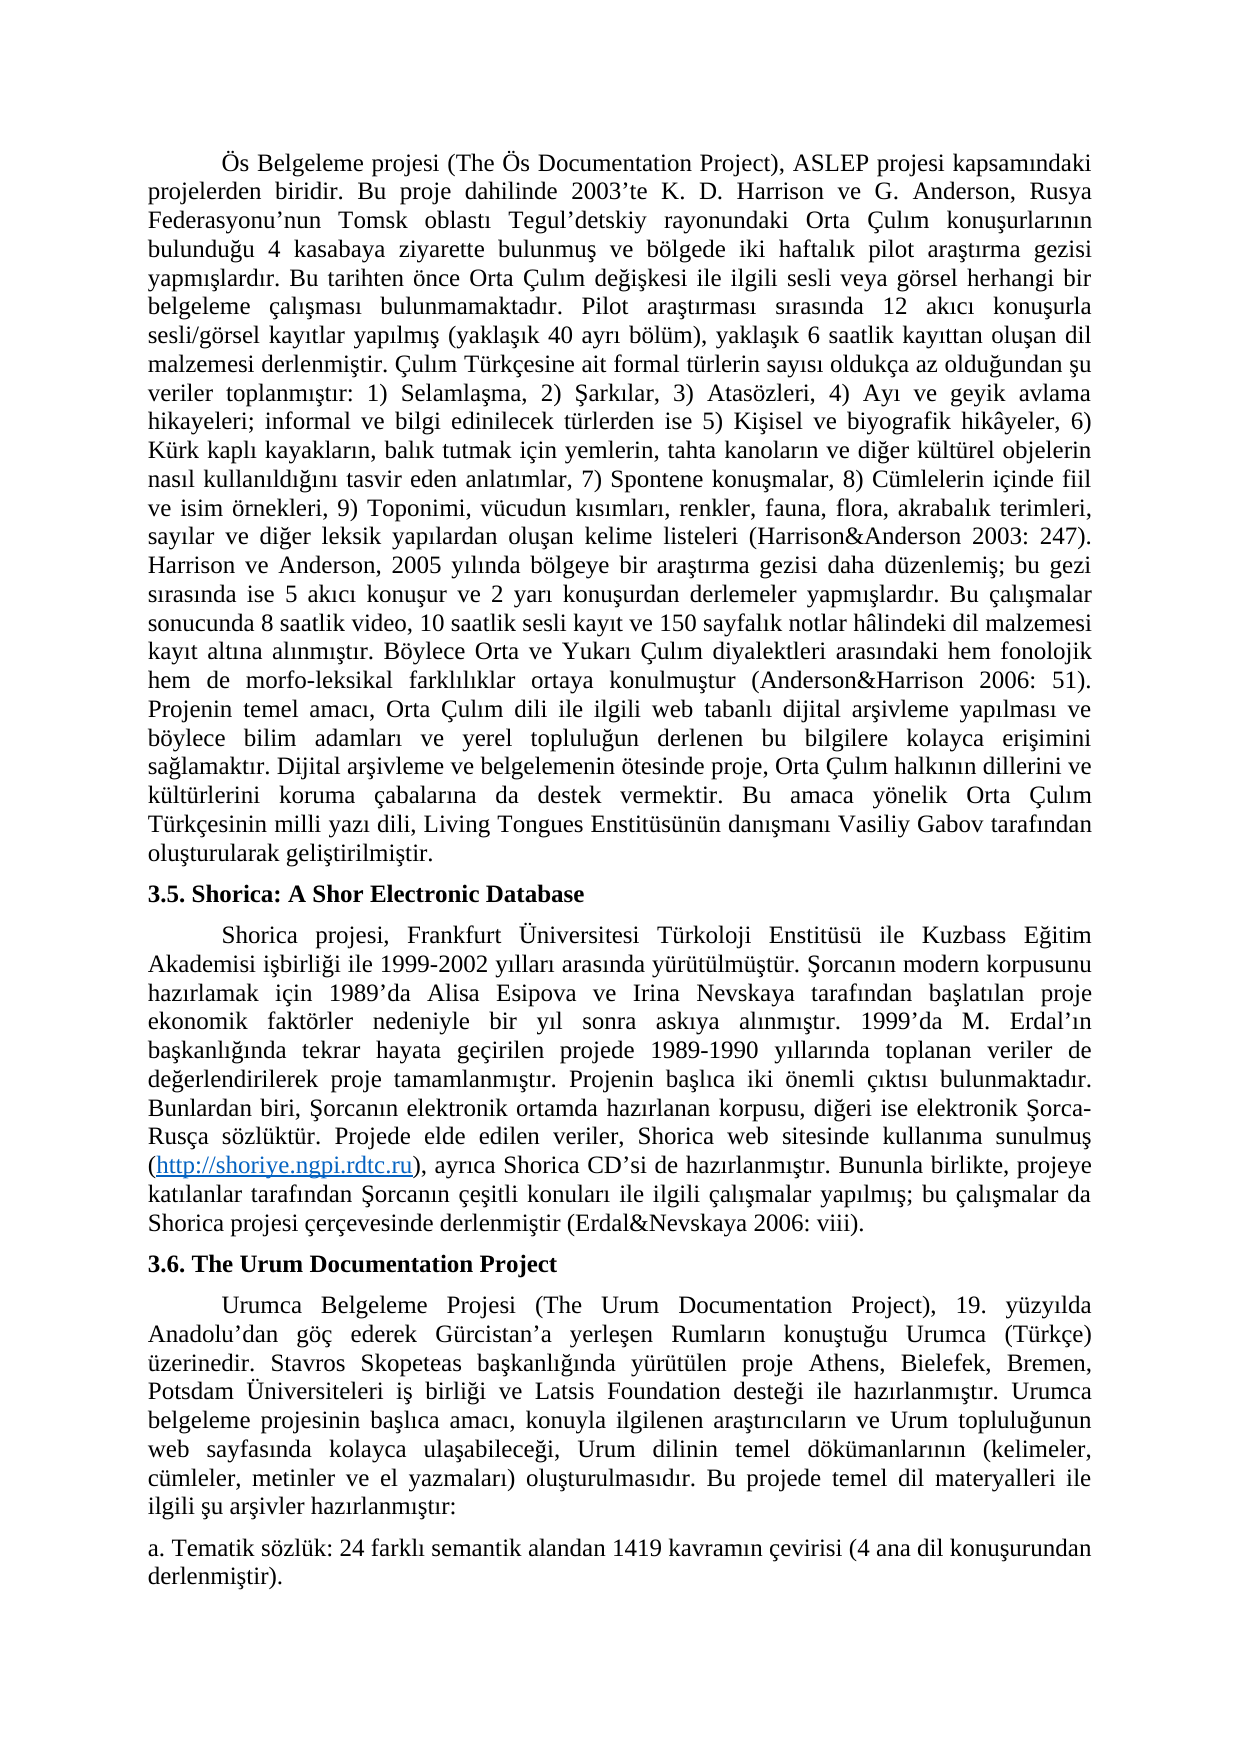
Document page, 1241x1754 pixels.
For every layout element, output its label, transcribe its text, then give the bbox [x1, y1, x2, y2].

text 3.5. Shorica: A Shor Electronic Database [148, 879, 1093, 908]
text 3.6. The Urum Documentation Project [148, 1249, 1093, 1278]
text Shorica projesi, Frankfurt Üniversitesi Türkoloji Enstitüsü ile Kuzbass Eğitim Akademisi işbirliği ile 1999-2002 yılları arasında yürütülmüştür. Şorcanın modern korpusunu hazırlamak için 1989’da Alisa Esipova ve Irina Nevskaya tarafından başlatılan proje ekonomik faktörler nedeniyle bir yıl sonra askıya alınmıştır. 1999’da M. Erdal’ın başkanlığında tekrar hayata geçirilen projede 1989-1990 yıllarında toplanan veriler de değerlendirilerek proje tamamlanmıştır. Projenin başlıca iki önemli çıktısı bulunmaktadır. Bunlardan biri, Şorcanın elektronik ortamda hazırlanan korpusu, diğeri ise elektronik Şorca-Rusça sözlüktür. Projede elde edilen veriler, Shorica web sitesinde kullanıma sunulmuş (http://shoriye.ngpi.rdtc.ru), ayrıca Shorica CD’si de hazırlanmıştır. Bununla birlikte, projeye katılanlar tarafından Şorcanın çeşitli konuları ile ilgili çalışmalar yapılmış; bu çalışmalar da Shorica projesi çerçevesinde derlenmiştir (Erdal&Nevskaya 2006: viii). [148, 920, 1093, 1236]
text a. Tematik sözlük: 24 farklı semantik alandan 1419 kavramın çevirisi (4 ana dil konuşurundan derlenmiştir). [148, 1533, 1093, 1590]
text Urumca Belgeleme Projesi (The Urum Documentation Project), 19. yüzyılda Anadolu’dan göç ederek Gürcistan’a yerleşen Rumların konuştuğu Urumca (Türkçe) üzerinedir. Stavros Skopeteas başkanlığında yürütülen proje Athens, Bielefek, Bremen, Potsdam Üniversiteleri iş birliği ve Latsis Foundation desteği ile hazırlanmıştır. Urumca belgeleme projesinin başlıca amacı, konuyla ilgilenen araştırıcıların ve Urum topluluğunun web sayfasında kolayca ulaşabileceği, Urum dilinin temel dökümanlarının (kelimeler, cümleler, metinler ve el yazmaları) oluşturulmasıdır. Bu projede temel dil materyalleri ile ilgili şu arşivler hazırlanmıştır: [148, 1290, 1093, 1520]
text Ös Belgeleme projesi (The Ös Documentation Project), ASLEP projesi kapsamındaki projelerden biridir. Bu proje dahilinde 2003’te K. D. Harrison ve G. Anderson, Rusya Federasyonu’nun Tomsk oblastı Tegul’detskiy rayonundaki Orta Çulım konuşurlarının bulunduğu 4 kasabaya ziyarette bulunmuş ve bölgede iki haftalık pilot araştırma gezisi yapmışlardır. Bu tarihten önce Orta Çulım değişkesi ile ilgili sesli veya görsel herhangi bir belgeleme çalışması bulunmamaktadır. Pilot araştırması sırasında 12 akıcı konuşurla sesli/görsel kayıtlar yapılmış (yaklaşık 40 ayrı bölüm), yaklaşık 6 saatlik kayıttan oluşan dil malzemesi derlenmiştir. Çulım Türkçesine ait formal türlerin sayısı oldukça az olduğundan şu veriler toplanmıştır: 1) Selamlaşma, 2) Şarkılar, 3) Atasözleri, 4) Ayı ve geyik avlama hikayeleri; informal ve bilgi edinilecek türlerden ise 5) Kişisel ve biyografik hikâyeler, 6) Kürk kaplı kayakların, balık tutmak için yemlerin, tahta kanoların ve diğer kültürel objelerin nasıl kullanıldığını tasvir eden anlatımlar, 7) Spontene konuşmalar, 8) Cümlelerin içinde fiil ve isim örnekleri, 9) Toponimi, vücudun kısımları, renkler, fauna, flora, akrabalık terimleri, sayılar ve diğer leksik yapılardan oluşan kelime listeleri (Harrison&Anderson 2003: 247). Harrison ve Anderson, 2005 yılında bölgeye bir araştırma gezisi daha düzenlemiş; bu gezi sırasında ise 5 akıcı konuşur ve 2 yarı konuşurdan derlemeler yapmışlardır. Bu çalışmalar sonucunda 8 saatlik video, 10 saatlik sesli kayıt ve 150 sayfalık notlar hâlindeki dil malzemesi kayıt altına alınmıştır. Böylece Orta ve Yukarı Çulım diyalektleri arasındaki hem fonolojik hem de morfo-leksikal farklılıklar ortaya konulmuştur (Anderson&Harrison 2006: 51). Projenin temel amacı, Orta Çulım dili ile ilgili web tabanlı dijital arşivleme yapılması ve böylece bilim adamları ve yerel topluluğun derlenen bu bilgilere kolayca erişimini sağlamaktır. Dijital arşivleme ve belgelemenin ötesinde proje, Orta Çulım halkının dillerini ve kültürlerini koruma çabalarına da destek vermektir. Bu amaca yönelik Orta Çulım Türkçesinin milli yazı dili, Living Tongues Enstitüsünün danışmanı Vasiliy Gabov tarafından oluşturularak geliştirilmiştir. [148, 148, 1093, 866]
